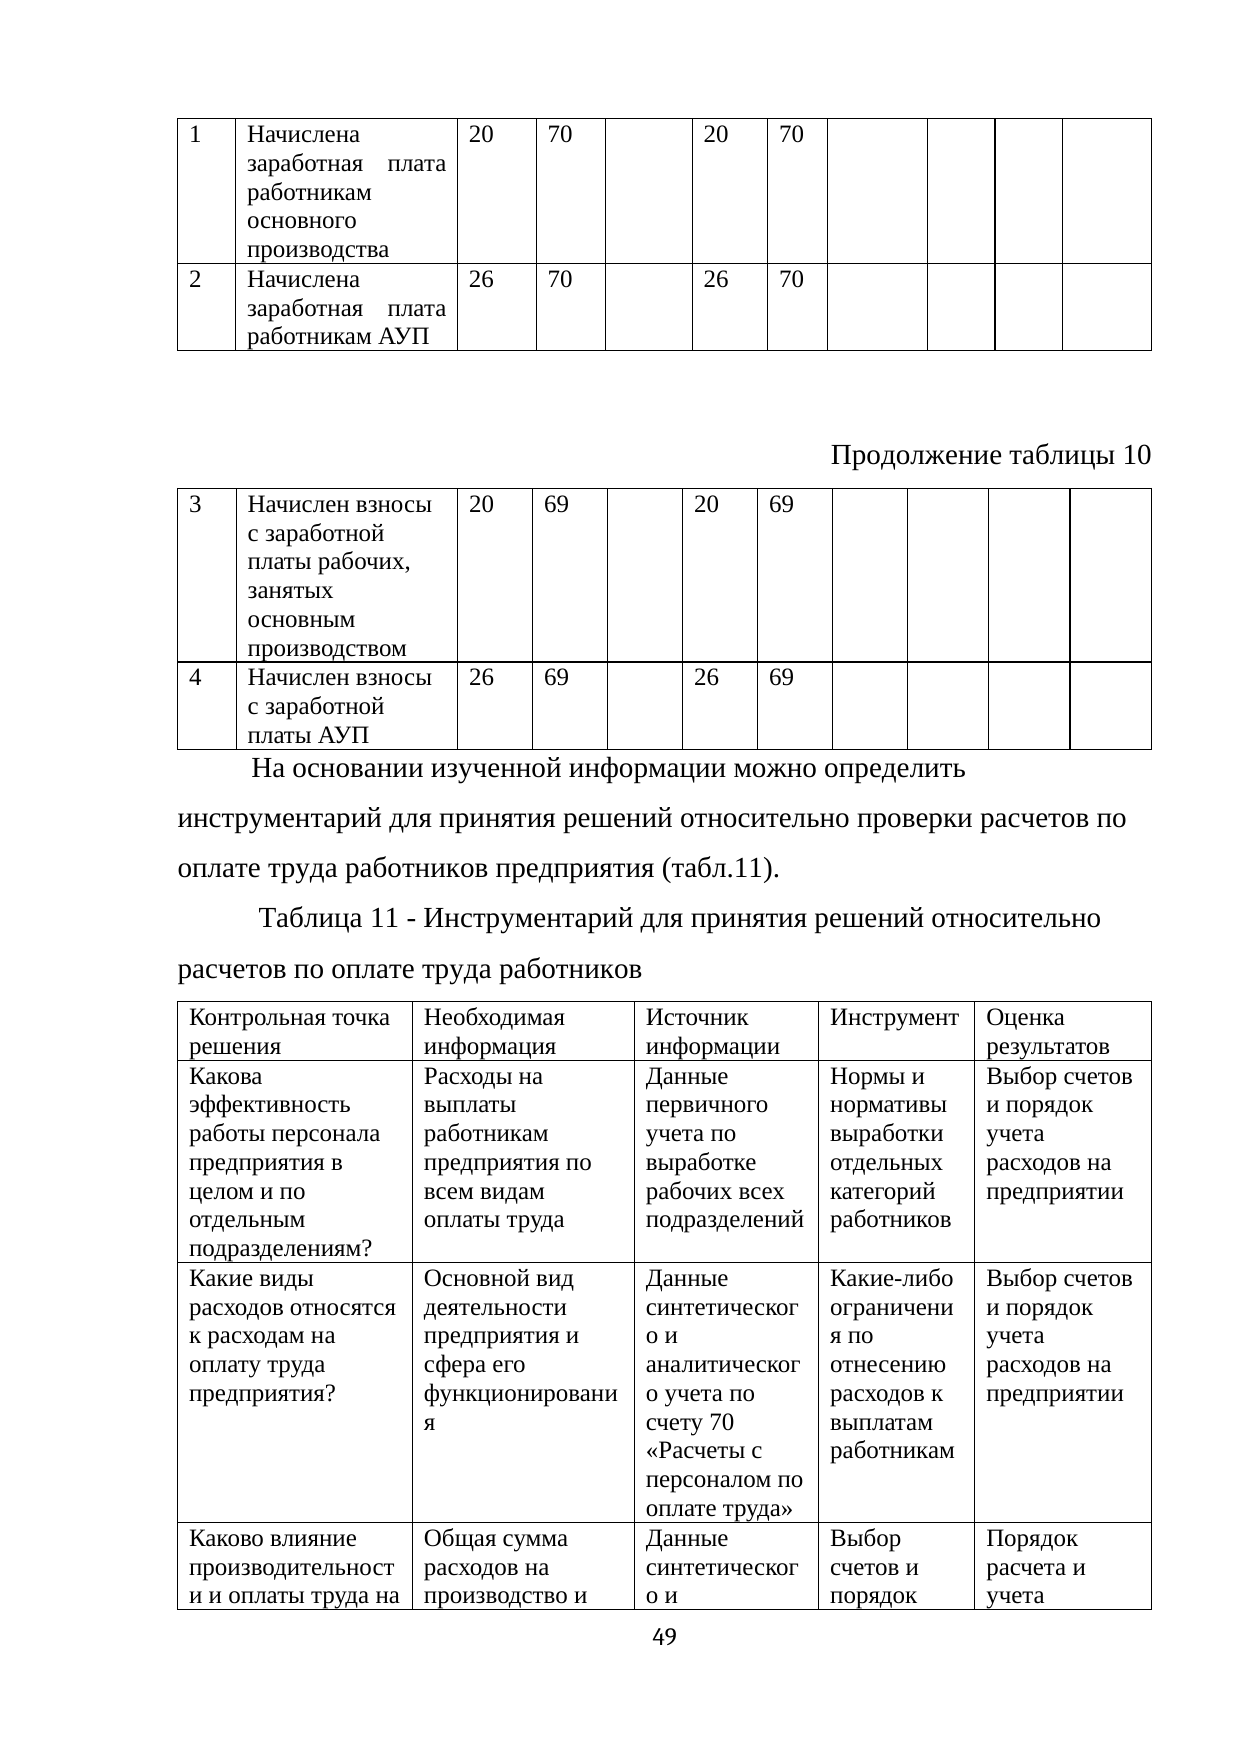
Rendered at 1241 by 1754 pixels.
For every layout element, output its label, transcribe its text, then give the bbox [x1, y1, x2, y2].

table_cell [996, 264, 1062, 350]
table_cell [996, 119, 1062, 263]
text Таблица 11 - Инструментарий для принятия решений относительно расчетов по оплате труда работников [177, 901, 1152, 984]
table_cell 2 [178, 264, 235, 350]
table_header 20 [683, 489, 757, 661]
table_cell 70 [537, 264, 605, 350]
table_cell 26 [683, 663, 757, 749]
table_cell [989, 663, 1069, 749]
table_cell [828, 264, 927, 350]
table_cell 70 [768, 119, 827, 263]
table_cell Какова эффективность работы персонала предприятия в целом и по отдельным подразделениям? [178, 1061, 412, 1262]
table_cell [178, 1523, 412, 1609]
table_cell Начислен взносы с заработной платы АУП [237, 663, 457, 749]
table_header Источник информации [635, 1002, 818, 1060]
table_cell [828, 119, 927, 263]
table_cell 20 [458, 119, 536, 263]
table_header 20 [458, 489, 532, 661]
table_cell Начислена заработная плата работникам основного производства [236, 119, 457, 263]
table_cell [1063, 264, 1151, 350]
text Продолжение таблицы 10 [177, 437, 1152, 471]
table_cell [606, 119, 692, 263]
table_header [908, 489, 988, 661]
table_cell [928, 264, 994, 350]
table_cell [635, 1523, 818, 1609]
table_cell [833, 663, 907, 749]
table_cell Данные синтетического и аналитического учета по счету 70 «Расчеты с персоналом по оплате труда» [635, 1263, 818, 1522]
table_cell [606, 264, 692, 350]
table_cell 69 [758, 663, 832, 749]
table_header Инструмент [819, 1002, 974, 1060]
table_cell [413, 1523, 634, 1609]
table_cell [1063, 119, 1151, 263]
table_cell [608, 663, 682, 749]
table_cell 70 [537, 119, 605, 263]
table_cell 26 [458, 663, 532, 749]
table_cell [975, 1523, 1151, 1609]
table_header Необходимая информация [413, 1002, 634, 1060]
table_header 69 [533, 489, 607, 661]
table_cell 20 [693, 119, 767, 263]
text На основании изученной информации можно определить инструментарий для принятия решений относительно проверки расчетов по оплате труда работников предприятия (табл.11). [177, 750, 1152, 884]
table_cell 1 [178, 119, 235, 263]
table_cell 69 [533, 663, 607, 749]
table_header [1071, 489, 1151, 661]
table_cell Выбор счетов и порядок учета расходов на предприятии [975, 1061, 1151, 1262]
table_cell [819, 1523, 974, 1609]
table_header [833, 489, 907, 661]
table_cell 70 [768, 264, 827, 350]
table_cell Основной вид деятельности предприятия и сфера его функционирования [413, 1263, 634, 1522]
table_cell 26 [458, 264, 536, 350]
table_cell Данные первичного учета по выработке рабочих всех подразделений [635, 1061, 818, 1262]
table_header Контрольная точка решения [178, 1002, 412, 1060]
table_cell [928, 119, 994, 263]
table_header Оценка результатов [975, 1002, 1151, 1060]
table_cell Выбор счетов и порядок учета расходов на предприятии [975, 1263, 1151, 1522]
table_header Начислен взносы с заработной платы рабочих, занятых основным производством [237, 489, 457, 661]
table_cell 4 [178, 663, 236, 749]
table_cell Начислена заработная плата работникам АУП [236, 264, 457, 350]
table_cell Какие-либо ограничения по отнесению расходов к выплатам работникам [819, 1263, 974, 1522]
table_cell Какие виды расходов относятся к расходам на оплату труда предприятия? [178, 1263, 412, 1522]
table_header [989, 489, 1069, 661]
table_header 69 [758, 489, 832, 661]
table_cell [908, 663, 988, 749]
table_cell 26 [693, 264, 767, 350]
table_header [608, 489, 682, 661]
table_cell Расходы на выплаты работникам предприятия по всем видам оплаты труда [413, 1061, 634, 1262]
table_cell Нормы и нормативы выработки отдельных категорий работников [819, 1061, 974, 1262]
table_header 3 [178, 489, 236, 661]
table_cell [1071, 663, 1151, 749]
